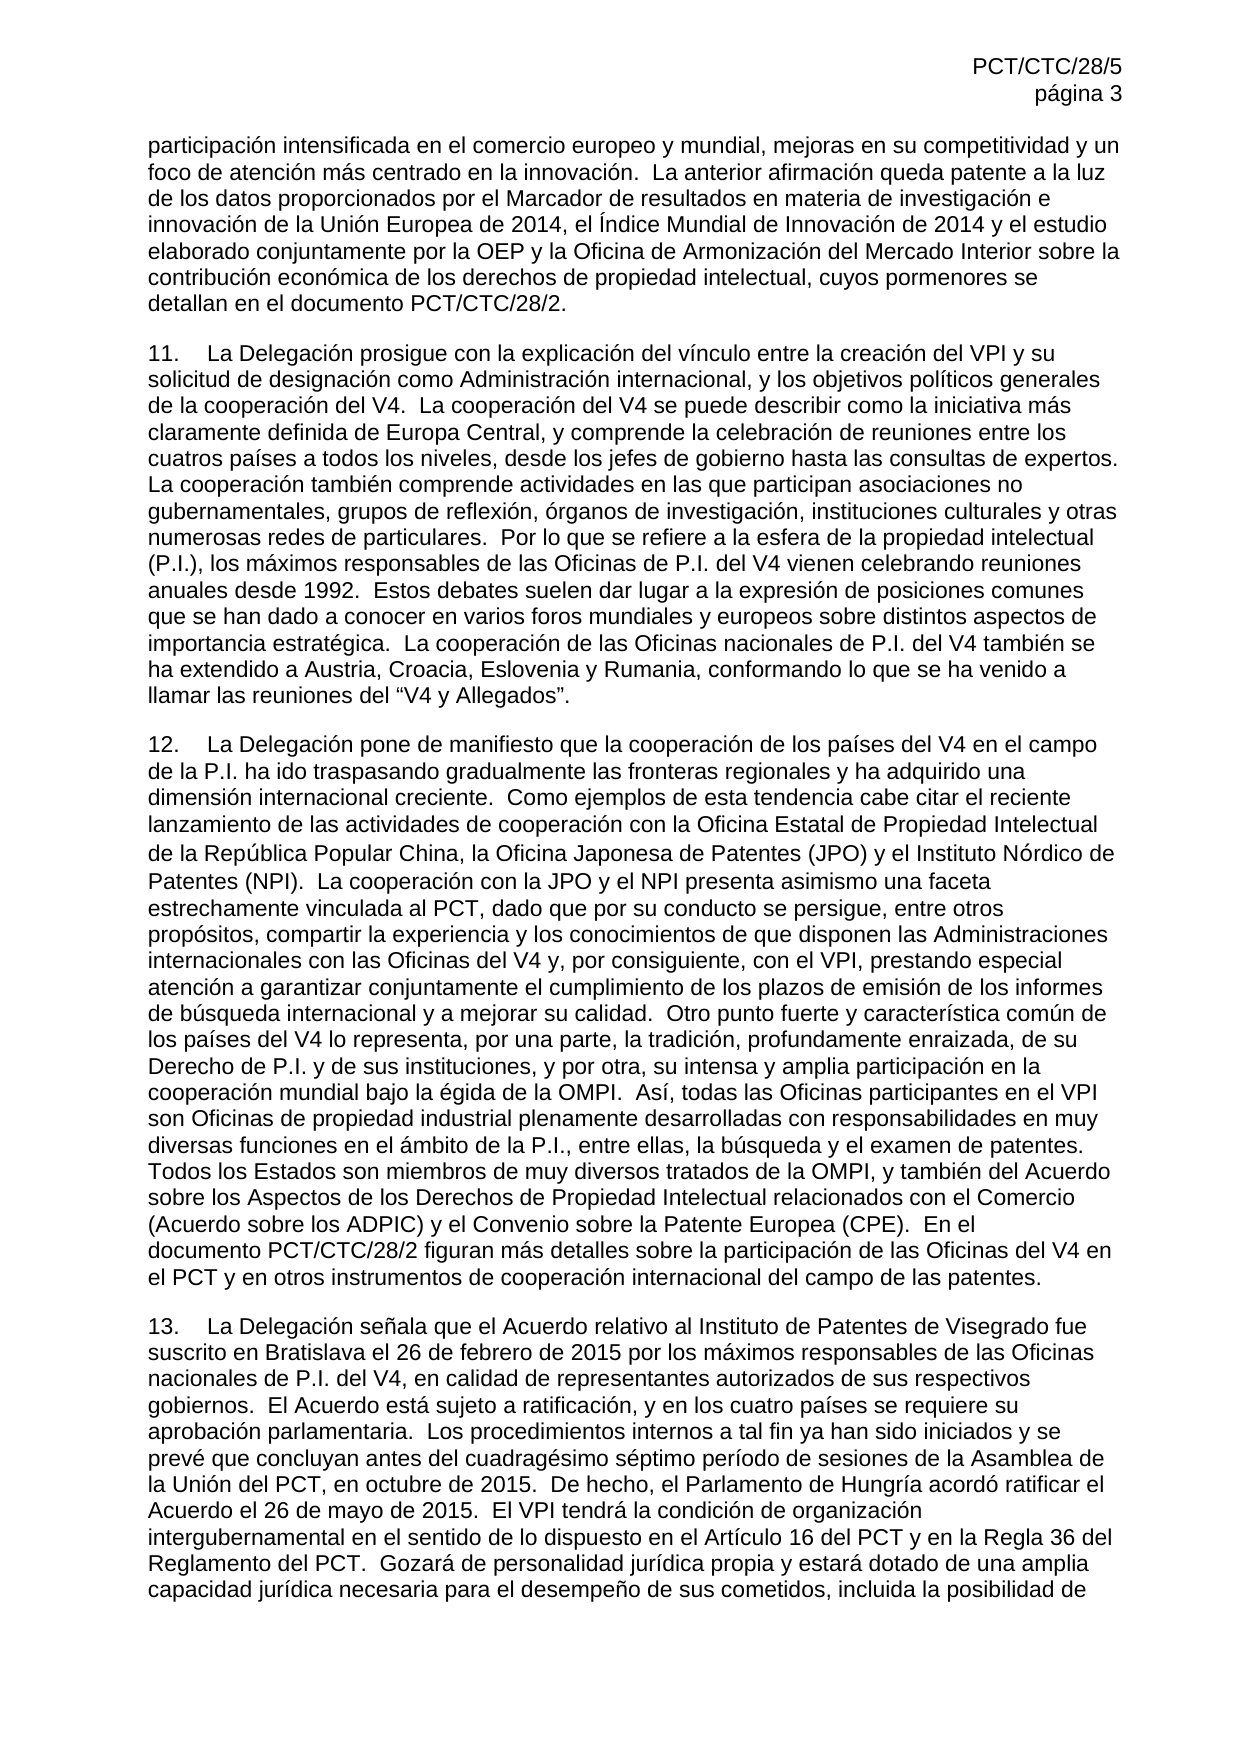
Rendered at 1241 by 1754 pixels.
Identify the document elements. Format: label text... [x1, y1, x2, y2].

list La Delegación pone de manifiesto que la cooperación de los países del V4 en el campo de la P.I. ha ido traspasando gradualmente las fronteras regionales y ha adquirido una dimensión internacional creciente. Como ejemplos de esta tendencia cabe citar el reciente lanzamiento de las actividades de cooperación con la Oficina Estatal de Propiedad Intelectual de la República Popular China, la Oficina Japonesa de Patentes (JPO) y el Instituto Nórdico de Patentes (NPI). La cooperación con la JPO y el NPI presenta asimismo una faceta estrechamente vinculada al PCT, dado que por su conducto se persigue, entre otros propósitos, compartir la experiencia y los conocimientos de que disponen las Administraciones internacionales con las Oficinas del V4 y, por consiguiente, con el VPI, prestando especial atención a garantizar conjuntamente el cumplimiento de los plazos de emisión de los informes de búsqueda internacional y a mejorar su calidad. Otro punto fuerte y característica común de los países del V4 lo representa, por una parte, la tradición, profundamente enraizada, de su Derecho de P.I. y de sus instituciones, y por otra, su intensa y amplia participación en la cooperación mundial bajo la égida de la OMPI. Así, todas las Oficinas participantes en el VPI son Oficinas de propiedad industrial plenamente desarrolladas con responsabilidades en muy diversas funciones en el ámbito de la P.I., entre ellas, la búsqueda y el examen de patentes. Todos los Estados son miembros de muy diversos tratados de la OMPI, y también del Acuerdo sobre los Aspectos de los Derechos de Propiedad Intelectual relacionados con el Comercio (Acuerdo sobre los ADPIC) y el Convenio sobre la Patente Europea (CPE). En el documento PCT/CTC/28/2 figuran más detalles sobre la participación de las Oficinas del V4 en el PCT y en otros instrumentos de cooperación internacional del campo de las patentes. [148, 731, 1122, 1290]
list La Delegación prosigue con la explicación del vínculo entre la creación del VPI y su solicitud de designación como Administración internacional, y los objetivos políticos generales de la cooperación del V4. La cooperación del V4 se puede describir como la iniciativa más claramente definida de Europa Central, y comprende la celebración de reuniones entre los cuatros países a todos los niveles, desde los jefes de gobierno hasta las consultas de expertos. La cooperación también comprende actividades en las que participan asociaciones no gubernamentales, grupos de reflexión, órganos de investigación, instituciones culturales y otras numerosas redes de particulares. Por lo que se refiere a la esfera de la propiedad intelectual (P.I.), los máximos responsables de las Oficinas de P.I. del V4 vienen celebrando reuniones anuales desde 1992. Estos debates suelen dar lugar a la expresión de posiciones comunes que se han dado a conocer en varios foros mundiales y europeos sobre distintos aspectos de importancia estratégica. La cooperación de las Oficinas nacionales de P.I. del V4 también se ha extendido a Austria, Croacia, Eslovenia y Rumania, conformando lo que se ha venido a llamar las reuniones del “V4 y Allegados”. [148, 339, 1122, 708]
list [148, 1313, 1122, 1603]
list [148, 132, 1122, 317]
